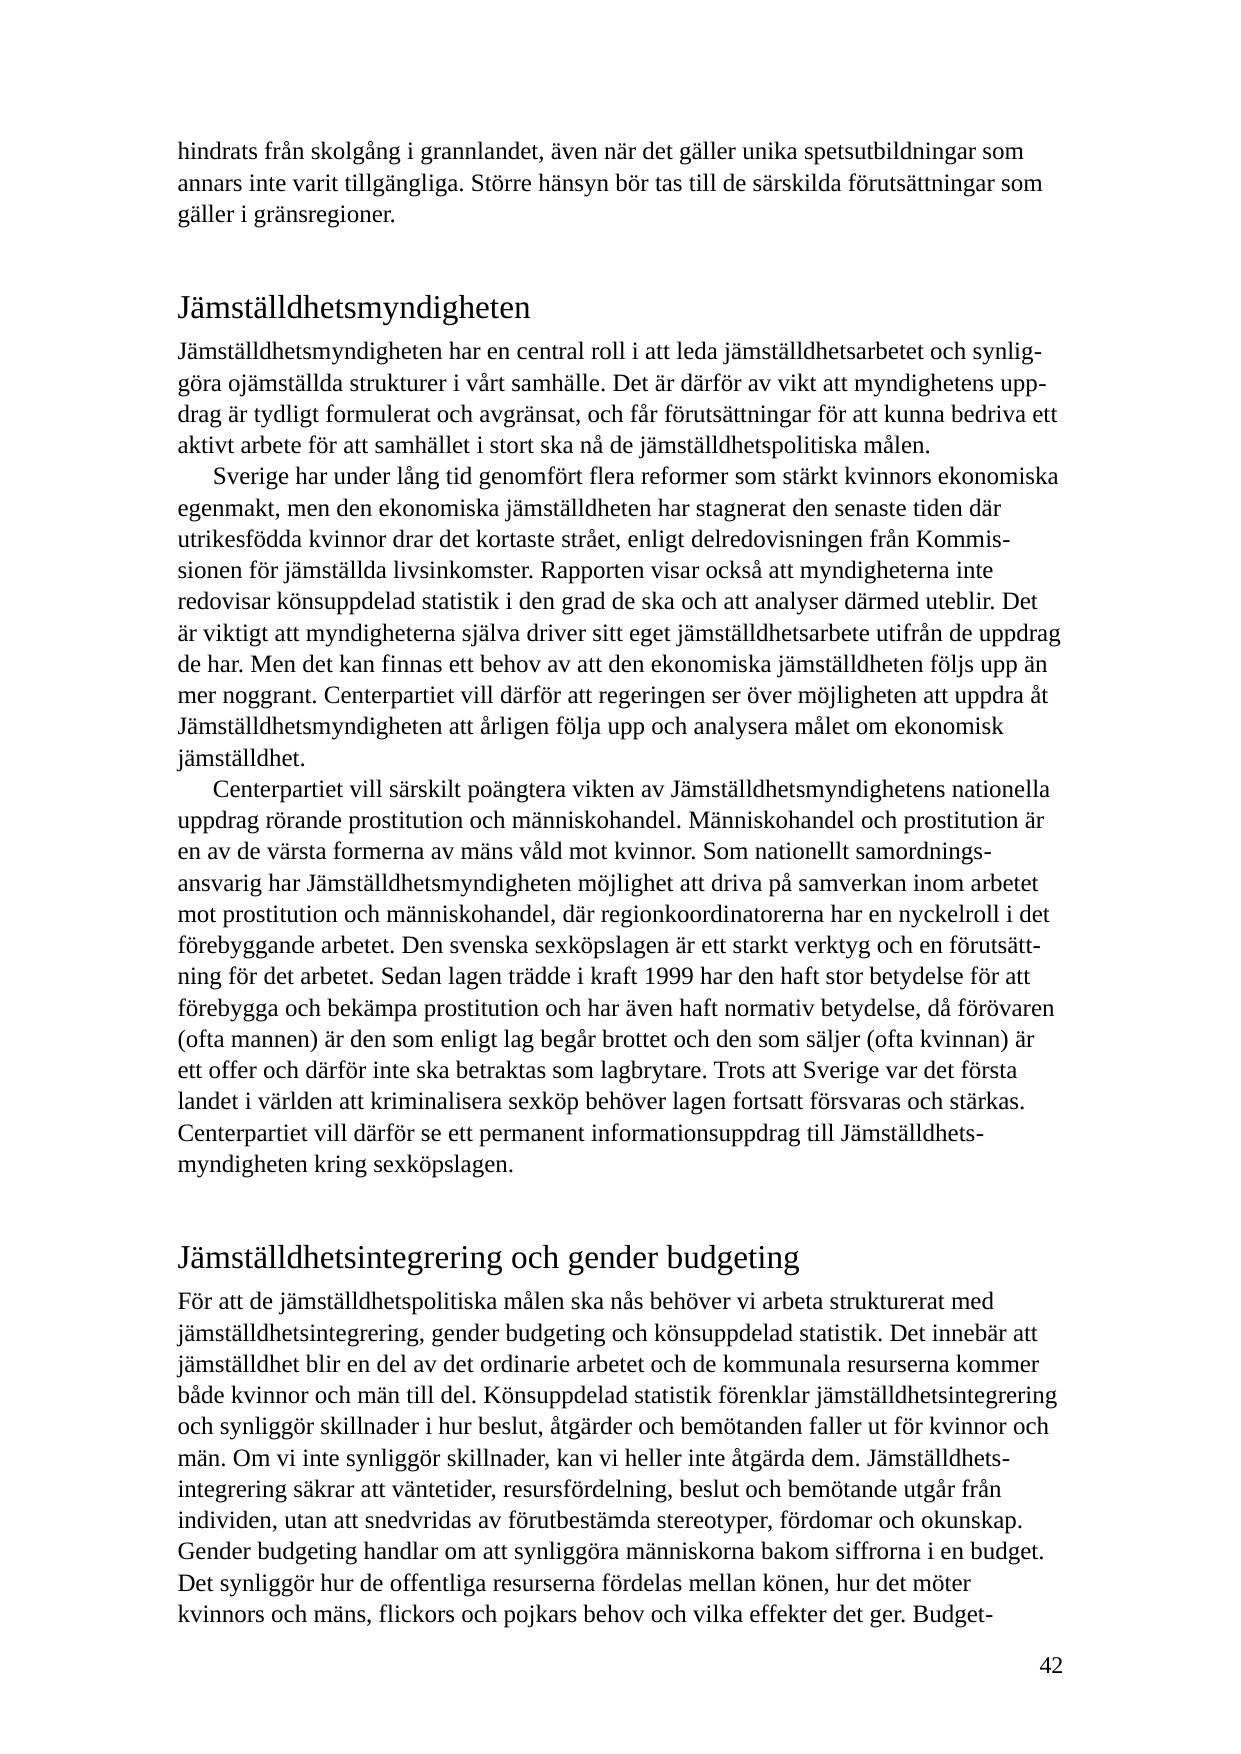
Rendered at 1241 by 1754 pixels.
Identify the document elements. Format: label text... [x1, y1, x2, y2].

text Sverige har under lång tid genomfört flera reformer som stärkt kvinnors ekonomiska egenmakt, men den ekonomiska jämställdheten har stagnerat den senaste tiden där utrikesfödda kvinnor drar det kortaste strået, enligt delredovisningen från Kommissionen för jämställda livsinkomster. Rapporten visar också att myndigheterna inte redovisar könsuppdelad statistik i den grad de ska och att analyser därmed uteblir. Det är viktigt att myndigheterna själva driver sitt eget jämställdhetsarbete utifrån de uppdrag de har. Men det kan finnas ett behov av att den ekonomiska jämställdheten följs upp än mer noggrant. Centerpartiet vill därför att regeringen ser över möjligheten att uppdra åt Jämställdhetsmyndigheten att årligen följa upp och analysera målet om ekonomisk jämställdhet. [177, 459, 1063, 771]
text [177, 1284, 1063, 1628]
text Jämställdhetsmyndigheten har en central roll i att leda jämställdhetsarbetet och synliggöra ojämställda strukturer i vårt samhälle. Det är därför av vikt att myndighetens uppdrag är tydligt formulerat och avgränsat, och får förutsättningar för att kunna bedriva ett aktivt arbete för att samhället i stort ska nå de jämställdhetspolitiska målen. [177, 334, 1063, 459]
subtitle Jämställdhetsmyndigheten [177, 290, 1063, 326]
text Centerpartiet vill särskilt poängtera vikten av Jämställdhetsmyndighetens nationella uppdrag rörande prostitution och människohandel. Människohandel och prostitution är en av de värsta formerna av mäns våld mot kvinnor. Som nationellt samordningsansvarig har Jämställdhetsmyndigheten möjlighet att driva på samverkan inom arbetet mot prostitution och människohandel, där regionkoordinatorerna har en nyckelroll i det förebyggande arbetet. Den svenska sexköpslagen är ett starkt verktyg och en förutsättning för det arbetet. Sedan lagen trädde i kraft 1999 har den haft stor betydelse för att förebygga och bekämpa prostitution och har även haft normativ betydelse, då förövaren (ofta mannen) är den som enligt lag begår brottet och den som säljer (ofta kvinnan) är ett offer och därför inte ska betraktas som lagbrytare. Trots att Sverige var det första landet i världen att kriminalisera sexköp behöver lagen fortsatt försvaras och stärkas. Centerpartiet vill därför se ett permanent informationsuppdrag till Jämställdhetsmyndigheten kring sexköpslagen. [177, 771, 1063, 1178]
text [177, 134, 1063, 228]
subtitle Jämställdhetsintegrering och gender budgeting [177, 1240, 1063, 1276]
